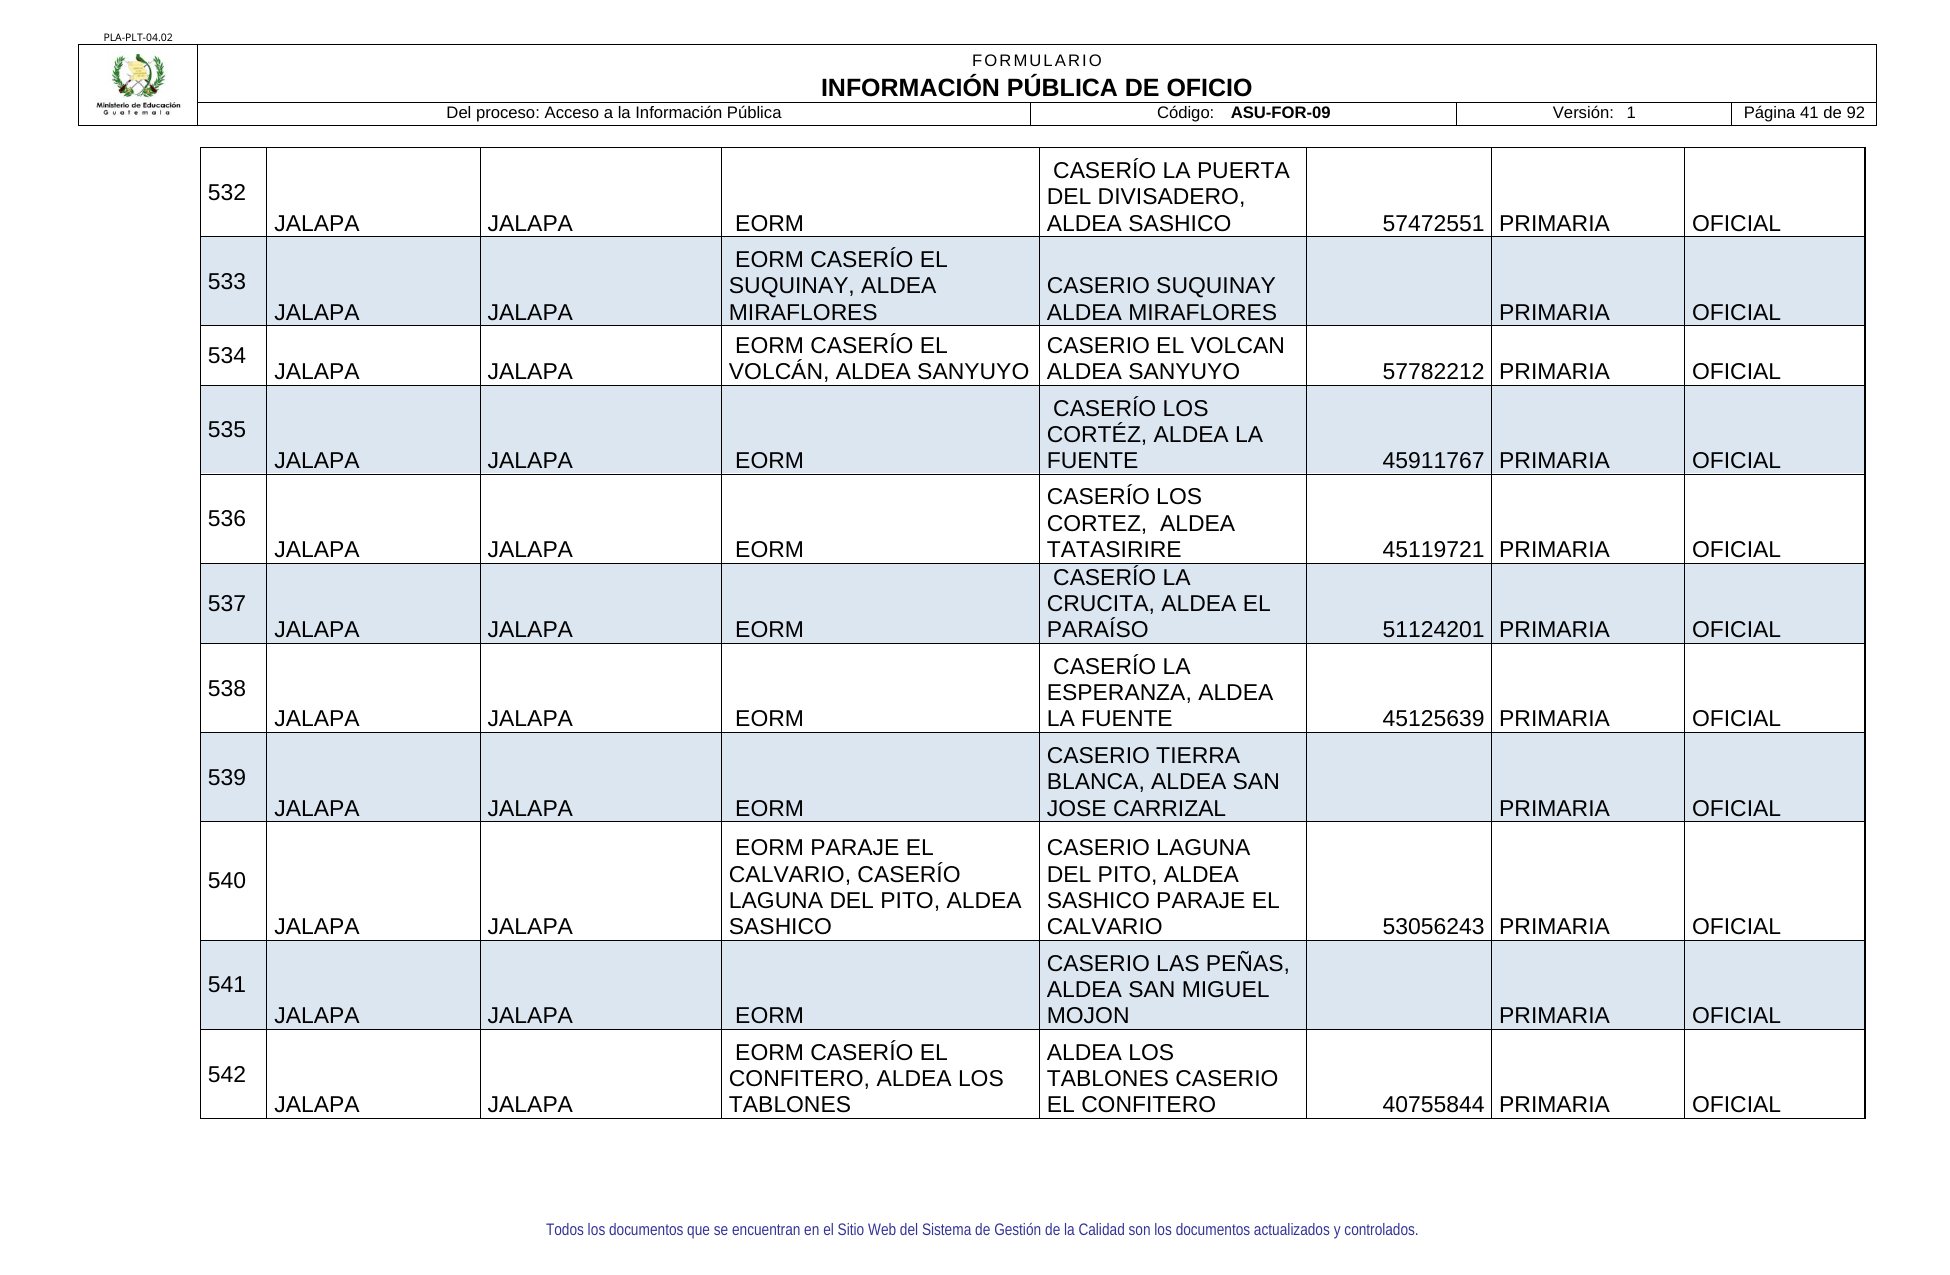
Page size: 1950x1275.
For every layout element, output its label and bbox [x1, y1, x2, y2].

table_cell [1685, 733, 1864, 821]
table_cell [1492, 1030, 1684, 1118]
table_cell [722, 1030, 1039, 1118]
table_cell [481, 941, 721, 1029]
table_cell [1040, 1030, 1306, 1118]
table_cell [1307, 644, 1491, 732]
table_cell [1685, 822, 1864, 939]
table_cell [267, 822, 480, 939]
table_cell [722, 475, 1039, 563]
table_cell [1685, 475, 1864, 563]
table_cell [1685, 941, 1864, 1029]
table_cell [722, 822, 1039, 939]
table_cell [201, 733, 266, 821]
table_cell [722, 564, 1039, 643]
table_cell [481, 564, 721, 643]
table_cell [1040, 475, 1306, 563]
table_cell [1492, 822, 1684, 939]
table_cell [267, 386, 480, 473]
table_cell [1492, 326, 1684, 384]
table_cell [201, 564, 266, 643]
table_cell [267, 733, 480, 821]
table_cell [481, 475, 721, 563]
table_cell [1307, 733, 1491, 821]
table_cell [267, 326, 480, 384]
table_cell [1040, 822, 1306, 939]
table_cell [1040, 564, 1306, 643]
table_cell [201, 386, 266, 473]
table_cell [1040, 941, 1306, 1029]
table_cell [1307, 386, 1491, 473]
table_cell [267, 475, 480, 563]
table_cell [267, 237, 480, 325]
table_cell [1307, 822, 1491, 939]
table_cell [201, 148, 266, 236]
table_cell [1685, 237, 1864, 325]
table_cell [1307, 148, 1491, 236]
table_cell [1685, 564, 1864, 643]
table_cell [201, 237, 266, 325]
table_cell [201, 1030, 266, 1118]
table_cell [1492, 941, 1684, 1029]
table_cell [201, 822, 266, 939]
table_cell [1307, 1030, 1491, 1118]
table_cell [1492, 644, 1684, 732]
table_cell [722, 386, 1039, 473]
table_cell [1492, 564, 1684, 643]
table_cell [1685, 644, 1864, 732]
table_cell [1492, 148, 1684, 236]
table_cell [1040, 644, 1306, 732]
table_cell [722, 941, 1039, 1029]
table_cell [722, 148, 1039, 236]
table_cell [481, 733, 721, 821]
picture [95, 51, 181, 117]
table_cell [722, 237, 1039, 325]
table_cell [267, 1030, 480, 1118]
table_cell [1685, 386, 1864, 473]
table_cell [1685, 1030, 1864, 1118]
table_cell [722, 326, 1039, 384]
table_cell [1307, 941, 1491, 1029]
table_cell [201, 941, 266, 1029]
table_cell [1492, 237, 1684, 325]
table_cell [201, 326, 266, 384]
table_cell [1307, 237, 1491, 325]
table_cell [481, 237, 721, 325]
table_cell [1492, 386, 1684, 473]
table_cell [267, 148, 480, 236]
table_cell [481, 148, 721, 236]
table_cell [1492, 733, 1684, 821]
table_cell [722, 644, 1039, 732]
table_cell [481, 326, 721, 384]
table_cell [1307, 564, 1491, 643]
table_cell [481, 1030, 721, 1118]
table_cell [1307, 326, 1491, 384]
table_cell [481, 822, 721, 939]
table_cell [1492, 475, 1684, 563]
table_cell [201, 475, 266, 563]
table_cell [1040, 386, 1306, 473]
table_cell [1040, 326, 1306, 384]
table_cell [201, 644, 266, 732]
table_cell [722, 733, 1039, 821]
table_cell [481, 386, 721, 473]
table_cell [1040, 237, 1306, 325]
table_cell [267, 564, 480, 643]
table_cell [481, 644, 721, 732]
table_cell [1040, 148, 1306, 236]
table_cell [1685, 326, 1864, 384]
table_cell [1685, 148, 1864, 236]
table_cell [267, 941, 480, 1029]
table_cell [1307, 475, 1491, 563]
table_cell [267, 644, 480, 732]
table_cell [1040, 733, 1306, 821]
